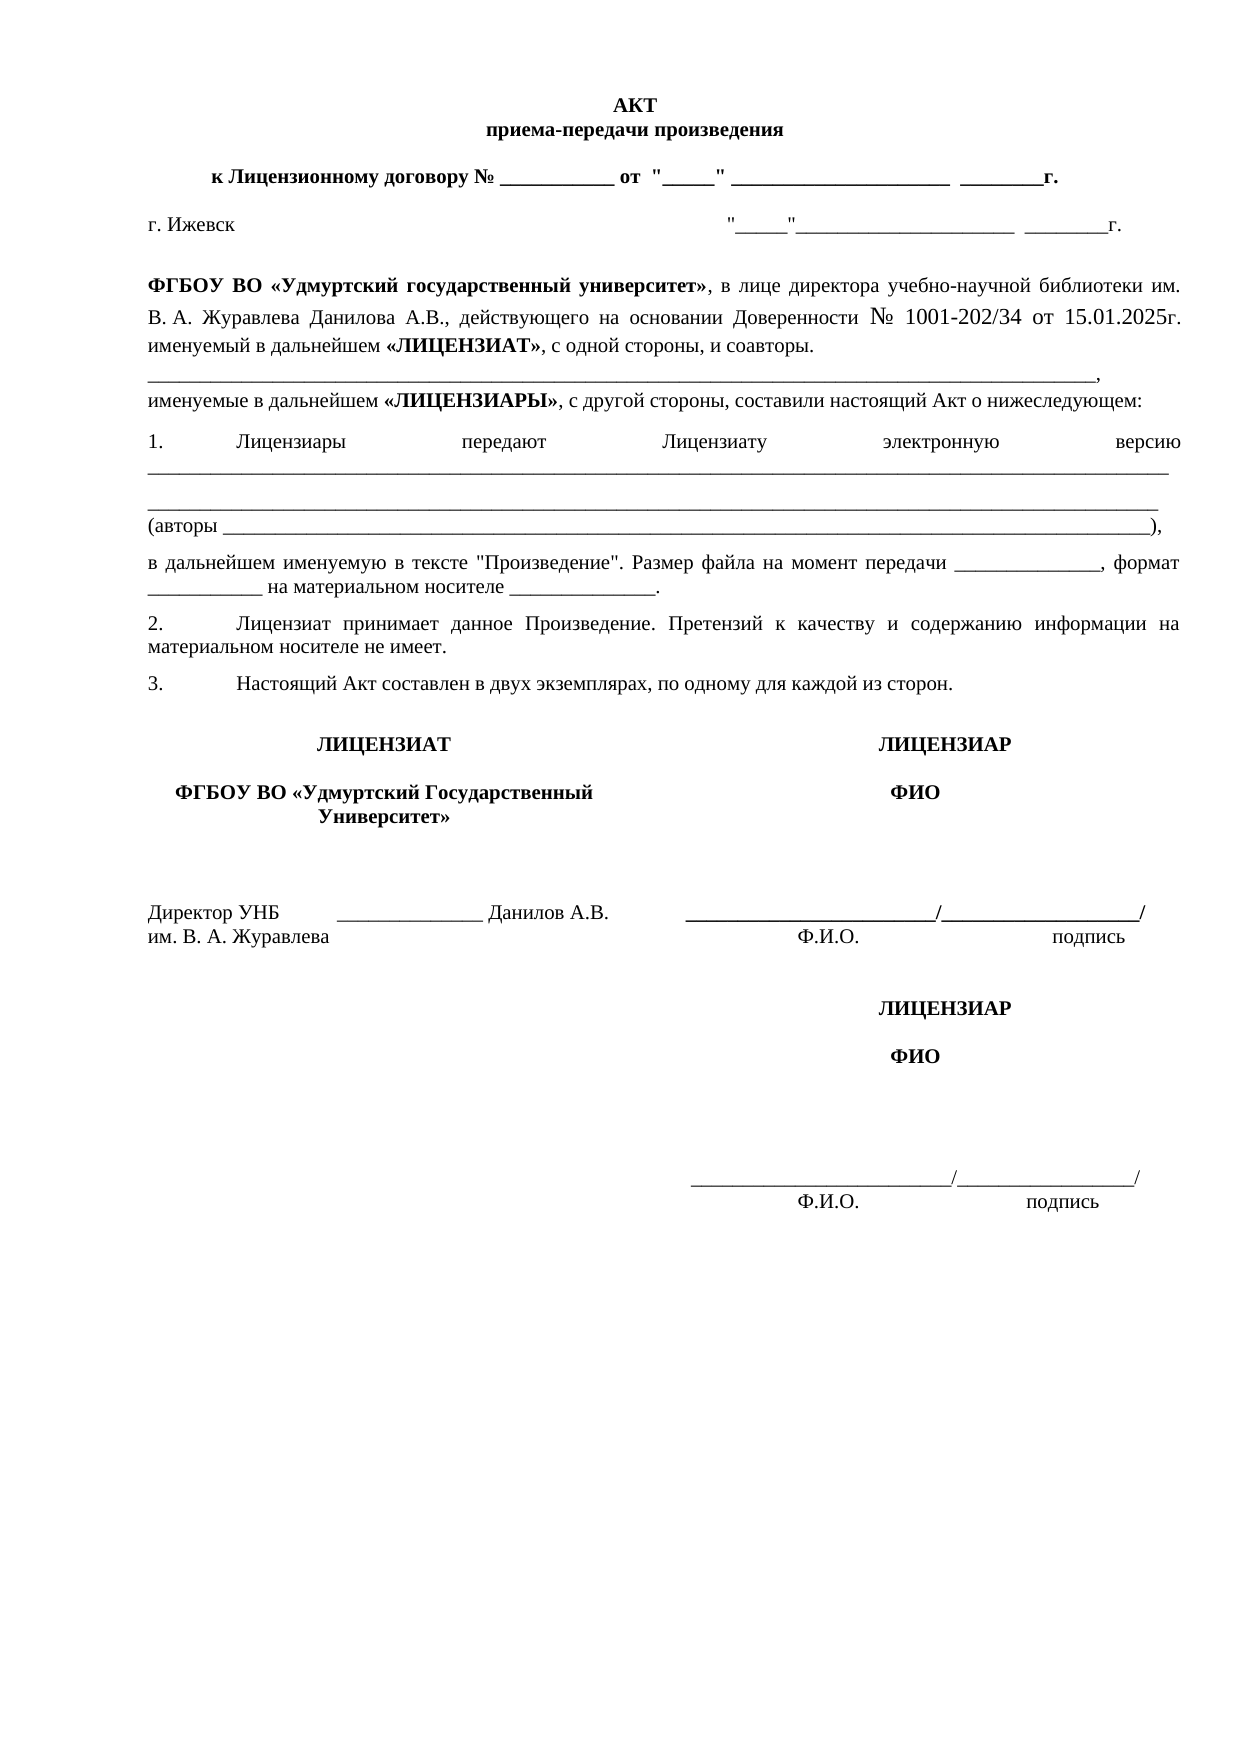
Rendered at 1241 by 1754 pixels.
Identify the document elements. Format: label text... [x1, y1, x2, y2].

text Ф.И.О. подпись [649, 1189, 1181, 1213]
text им. В. А. Журавлева [148, 924, 620, 948]
text ЛИЦЕНЗИАТ [148, 732, 620, 756]
text Директор УНБ ______________ Данилов А.В. [148, 900, 620, 924]
text ФГБОУ ВО «Удмуртский государственный университет», в лице директора учебно-научной библиотеки им. В. А. Журавлева Данилова А.В., действующего на основании Доверенности № 1001-202/34 от 15.01.2025г. именуемый в дальнейшем «ЛИЦЕНЗИАТ», с одной стороны, и соавторы. ___________________________________________________________________________________________, именуемые в дальнейшем «ЛИЦЕНЗИАРЫ», с другой стороны, составили настоящий Акт о нижеследующем: [148, 273, 1181, 412]
text к Лицензионному договору № ___________ от "_____" _____________________ ________г. [89, 164, 1181, 188]
text г. Ижевск "_____"_____________________ ________г. [89, 212, 1181, 236]
text _________________________/_________________/ [649, 1165, 1181, 1189]
text 3. Настоящий Акт составлен в двух экземплярах, по одному для каждой из сторон. [148, 671, 1181, 695]
text 1. Лицензиары передают Лицензиату электронную версию __________________________________________________________________________________________________ [148, 428, 1181, 477]
text ФИО [649, 780, 1181, 804]
text ФГБОУ ВО «Удмуртский Государственный Университет» [148, 780, 620, 828]
text в дальнейшем именуемую в тексте "Произведение". Размер файла на момент передачи ______________, формат ___________ на материальном носителе ______________. [148, 550, 1181, 598]
text 2. Лицензиат принимает данное Произведение. Претензий к качеству и содержанию информации на материальном носителе не имеет. [148, 610, 1181, 658]
text приема-передачи произведения [89, 117, 1181, 141]
text ЛИЦЕНЗИАР [709, 996, 1181, 1020]
text Ф.И.О. подпись [649, 924, 1181, 948]
text АКТ [89, 92, 1181, 117]
text ЛИЦЕНЗИАР [709, 732, 1181, 756]
text _________________________________________________________________________________________________ (авторы _________________________________________________________________________________________), [148, 489, 1181, 537]
text ________________________/___________________/ [649, 900, 1181, 924]
text ФИО [649, 1044, 1181, 1068]
